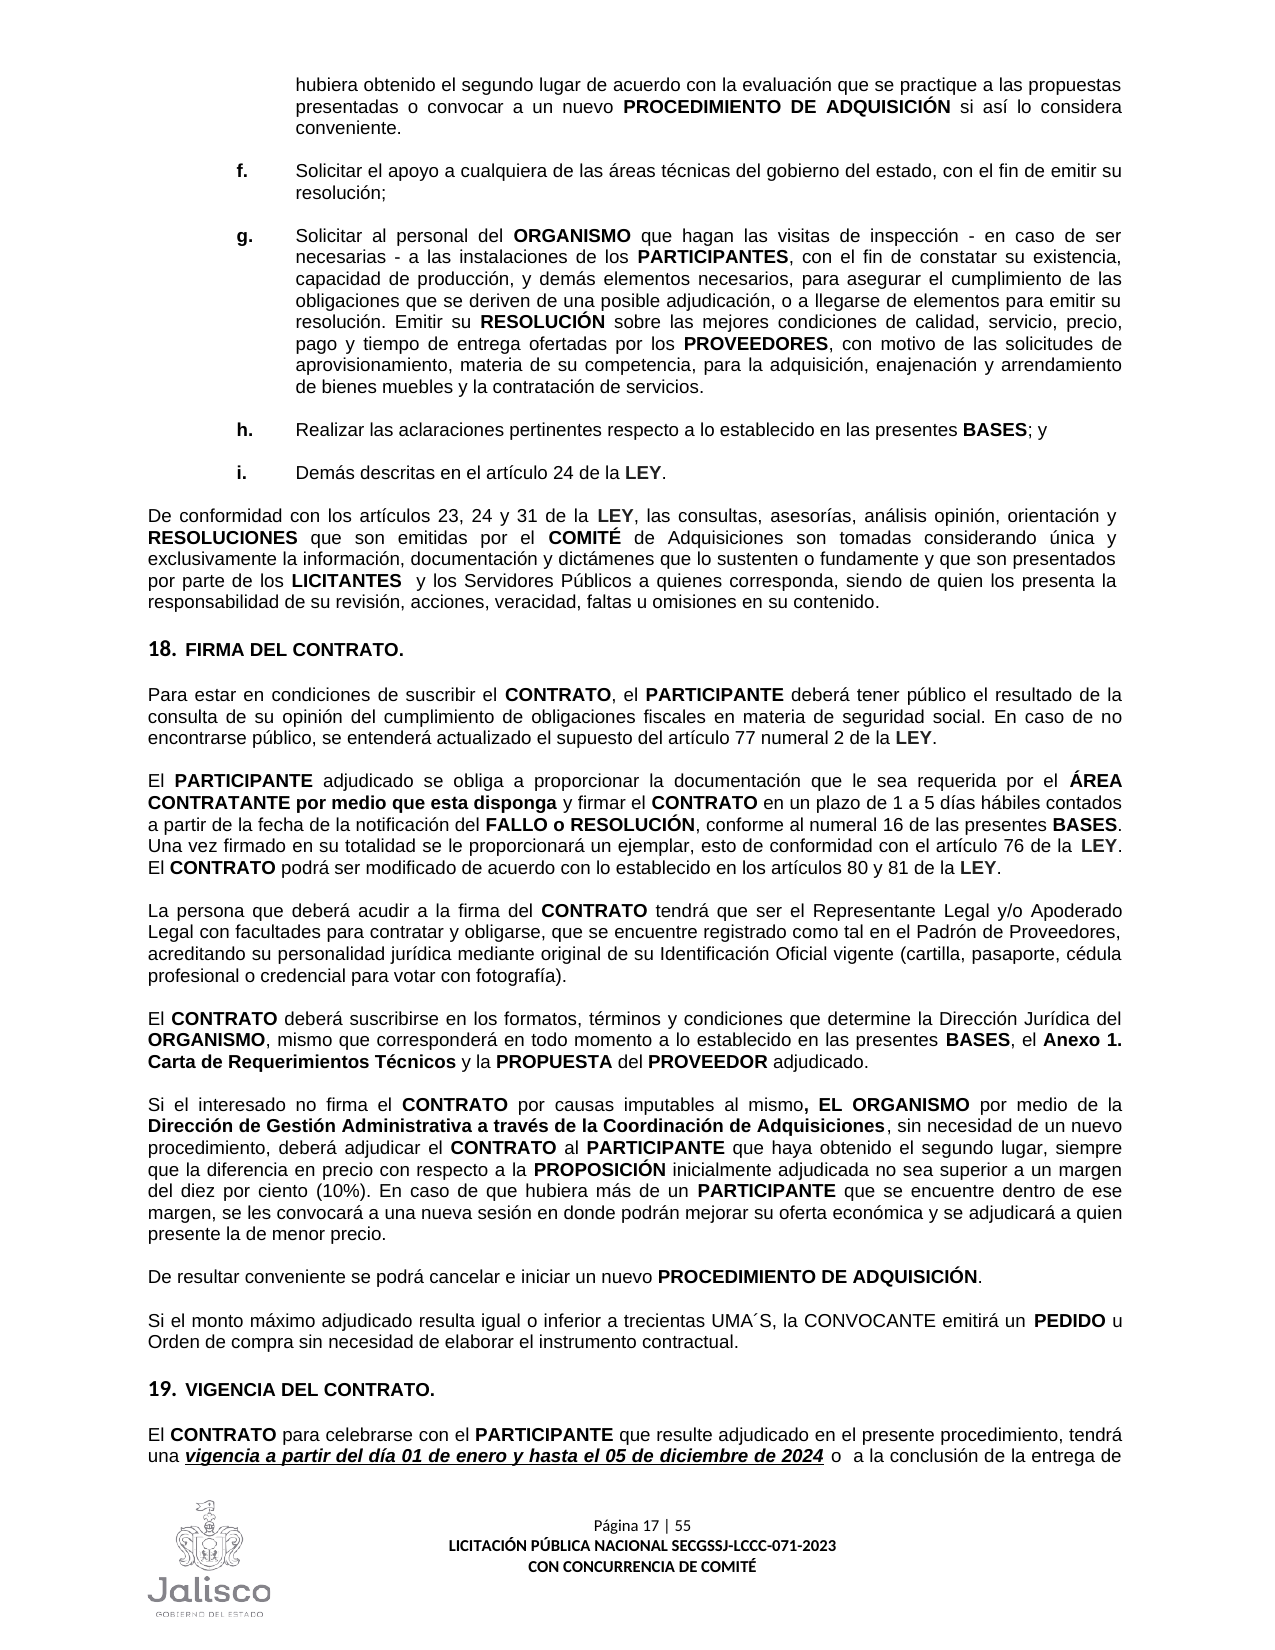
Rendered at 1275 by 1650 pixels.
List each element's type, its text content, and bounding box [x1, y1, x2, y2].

text Para estar en condiciones de suscribir el CONTRATO, el PARTICIPANTE deberá tener público el resultado de la consulta de su opinión del cumplimiento de obligaciones fiscales en materia de seguridad social. En caso de no encontrarse público, se entenderá actualizado el supuesto del artículo 77 numeral 2 de la LEY. [148, 684, 1122, 749]
text El CONTRATO deberá suscribirse en los formatos, términos y condiciones que determine la Dirección Jurídica del ORGANISMO, mismo que corresponderá en todo momento a lo establecido en las presentes BASES, el Anexo 1. Carta de Requerimientos Técnicos y la PROPUESTA del PROVEEDOR adjudicado. [148, 1007, 1122, 1072]
text De conformidad con los artículos 23, 24 y 31 de la LEY, las consultas, asesorías, análisis opinión, orientación y RESOLUCIONES que son emitidas por el COMITÉ de Adquisiciones son tomadas considerando única y exclusivamente la información, documentación y dictámenes que lo sustenten o fundamente y que son presentados por parte de los LICITANTES y los Servidores Públicos a quienes corresponda, siendo de quien los presenta la responsabilidad de su revisión, acciones, veracidad, faltas u omisiones en su contenido. [148, 505, 1117, 613]
list Demás descritas en el artículo 24 de la LEY. [236, 462, 1122, 483]
text La persona que deberá acudir a la firma del CONTRATO tendrá que ser el Representante Legal y/o Apoderado Legal con facultades para contratar y obligarse, que se encuentre registrado como tal en el Padrón de Proveedores, acreditando su personalidad jurídica mediante original de su Identificación Oficial vigente (cartilla, pasaporte, cédula profesional o credencial para votar con fotografía). [148, 900, 1122, 986]
list Realizar las aclaraciones pertinentes respecto a lo establecido en las presentes BASES; y [236, 419, 1122, 440]
text De resultar conveniente se podrá cancelar e iniciar un nuevo PROCEDIMIENTO DE ADQUISICIÓN. [148, 1266, 1122, 1288]
list VIGENCIA DEL CONTRATO. [148, 1374, 1122, 1402]
list Solicitar al personal del ORGANISMO que hagan las visitas de inspección - en caso de ser necesarias - a las instalaciones de los PARTICIPANTES, con el fin de constatar su existencia, capacidad de producción, y demás elementos necesarios, para asegurar el cumplimiento de las obligaciones que se deriven de una posible adjudicación, o a llegarse de elementos para emitir su resolución. Emitir su RESOLUCIÓN sobre las mejores condiciones de calidad, servicio, precio, pago y tiempo de entrega ofertadas por los PROVEEDORES, con motivo de las solicitudes de aprovisionamiento, materia de su competencia, para la adquisición, enajenación y arrendamiento de bienes muebles y la contratación de servicios. [236, 225, 1122, 397]
text Si el interesado no firma el CONTRATO por causas imputables al mismo, EL ORGANISMO por medio de la Dirección de Gestión Administrativa a través de la Coordinación de Adquisiciones, sin necesidad de un nuevo procedimiento, deberá adjudicar el CONTRATO al PARTICIPANTE que haya obtenido el segundo lugar, siempre que la diferencia en precio con respecto a la PROPOSICIÓN inicialmente adjudicada no sea superior a un margen del diez por ciento (10%). En caso de que hubiera más de un PARTICIPANTE que se encuentre dentro de ese margen, se les convocará a una nueva sesión en donde podrán mejorar su oferta económica y se adjudicará a quien presente la de menor precio. [148, 1094, 1122, 1245]
list FIRMA DEL CONTRATO. [148, 634, 1122, 662]
text Si el monto máximo adjudicado resulta igual o inferior a trecientas UMA´S, la CONVOCANTE emitirá un PEDIDO u Orden de compra sin necesidad de elaborar el instrumento contractual. [148, 1309, 1122, 1352]
picture [147, 1500, 271, 1617]
list Solicitar el apoyo a cualquiera de las áreas técnicas del gobierno del estado, con el fin de emitir su resolución; [236, 160, 1122, 203]
text El PARTICIPANTE adjudicado se obliga a proporcionar la documentación que le sea requerida por el ÁREA CONTRATANTE por medio que esta disponga y firmar el CONTRATO en un plazo de 1 a 5 días hábiles contados a partir de la fecha de la notificación del FALLO o RESOLUCIÓN, conforme al numeral 16 de las presentes BASES. Una vez firmado en su totalidad se le proporcionará un ejemplar, esto de conformidad con el artículo 76 de la LEY. El CONTRATO podrá ser modificado de acuerdo con lo establecido en los artículos 80 y 81 de la LEY. [148, 770, 1122, 878]
